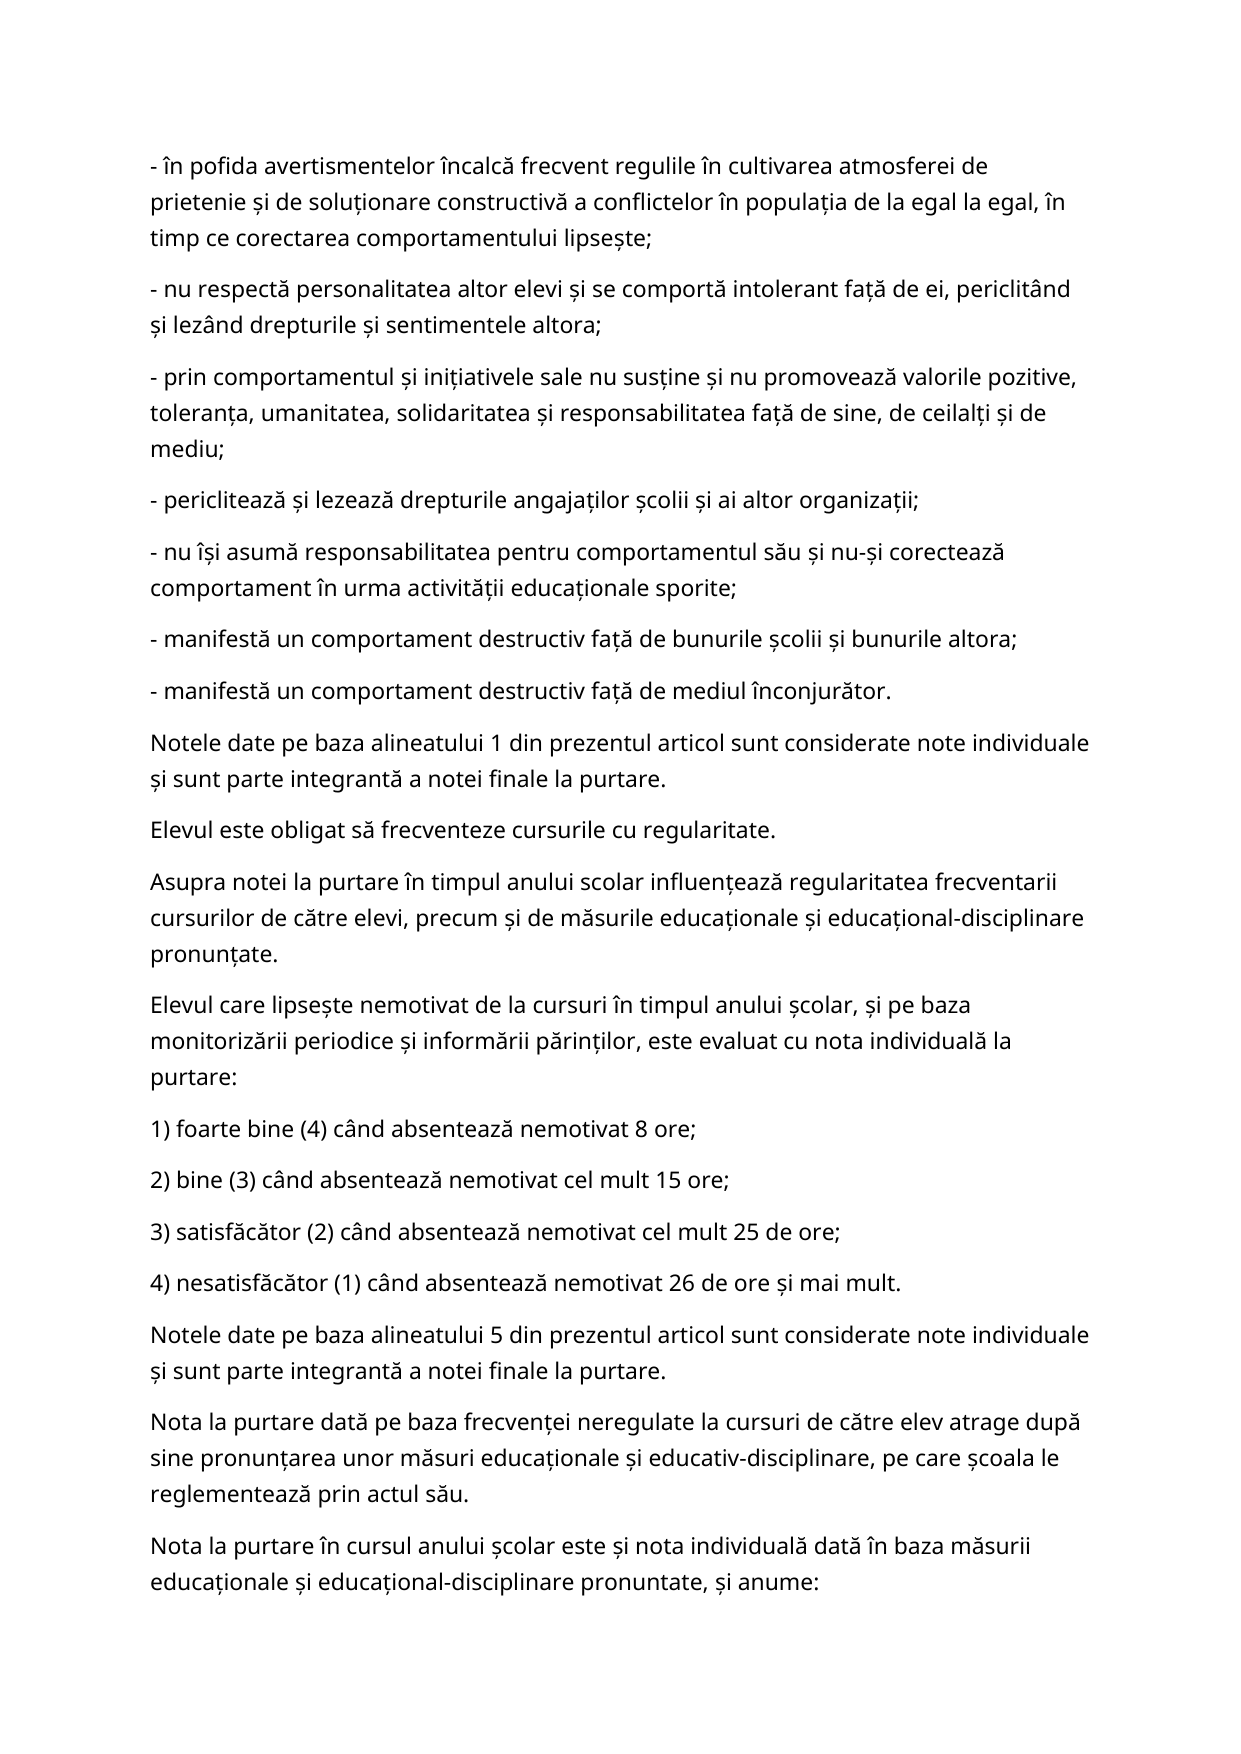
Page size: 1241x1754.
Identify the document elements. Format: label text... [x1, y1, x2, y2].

text 3) satisfăcător (2) când absentează nemotivat cel mult 25 de ore; [150, 1216, 1090, 1247]
text Elevul este obligat să frecventeze cursurile cu regularitate. [150, 814, 1090, 845]
text Nota la purtare dată pe baza frecvenței neregulate la cursuri de către elev atrage după sine pronunțarea unor măsuri educaționale și educativ-disciplinare, pe care școala le reglementează prin actul său. [150, 1406, 1090, 1509]
text - în pofida avertismentelor încalcă frecvent regulile în cultivarea atmosferei de prietenie și de soluționare constructivă a conflictelor în populația de la egal la egal, în timp ce corectarea comportamentului lipsește; [150, 150, 1090, 253]
text - manifestă un comportament destructiv față de mediul înconjurător. [150, 675, 1090, 706]
text Asupra notei la purtare în timpul anului scolar influențează regularitatea frecventarii cursurilor de către elevi, precum și de măsurile educaționale și educațional-disciplinare pronunțate. [150, 866, 1090, 969]
text Elevul care lipsește nemotivat de la cursuri în timpul anului școlar, și pe baza monitorizării periodice și informării părinților, este evaluat cu nota individuală la purtare: [150, 989, 1090, 1092]
text 4) nesatisfăcător (1) când absentează nemotivat 26 de ore și mai mult. [150, 1267, 1090, 1298]
text 1) foarte bine (4) când absentează nemotivat 8 ore; [150, 1112, 1090, 1144]
text - prin comportamentul și inițiativele sale nu susține și nu promovează valorile pozitive, toleranța, umanitatea, solidaritatea și responsabilitatea față de sine, de ceilalți și de mediu; [150, 361, 1090, 464]
text - nu își asumă responsabilitatea pentru comportamentul său și nu-și corectează comportament în urma activității educaționale sporite; [150, 536, 1090, 603]
text 2) bine (3) când absentează nemotivat cel mult 15 ore; [150, 1164, 1090, 1195]
text - manifestă un comportament destructiv față de bunurile școlii și bunurile altora; [150, 623, 1090, 655]
text Notele date pe baza alineatului 5 din prezentul articol sunt considerate note individuale și sunt parte integrantă a notei finale la purtare. [150, 1319, 1090, 1386]
text - periclitează și lezează drepturile angajaților școlii și ai altor organizații; [150, 484, 1090, 516]
text Notele date pe baza alineatului 1 din prezentul articol sunt considerate note individuale și sunt parte integrantă a notei finale la purtare. [150, 727, 1090, 794]
text - nu respectă personalitatea altor elevi și se comportă intolerant față de ei, periclitând și lezând drepturile și sentimentele altora; [150, 273, 1090, 341]
text Nota la purtare în cursul anului școlar este și nota individuală dată în baza măsurii educaționale și educațional-disciplinare pronuntate, și anume: [150, 1530, 1090, 1597]
